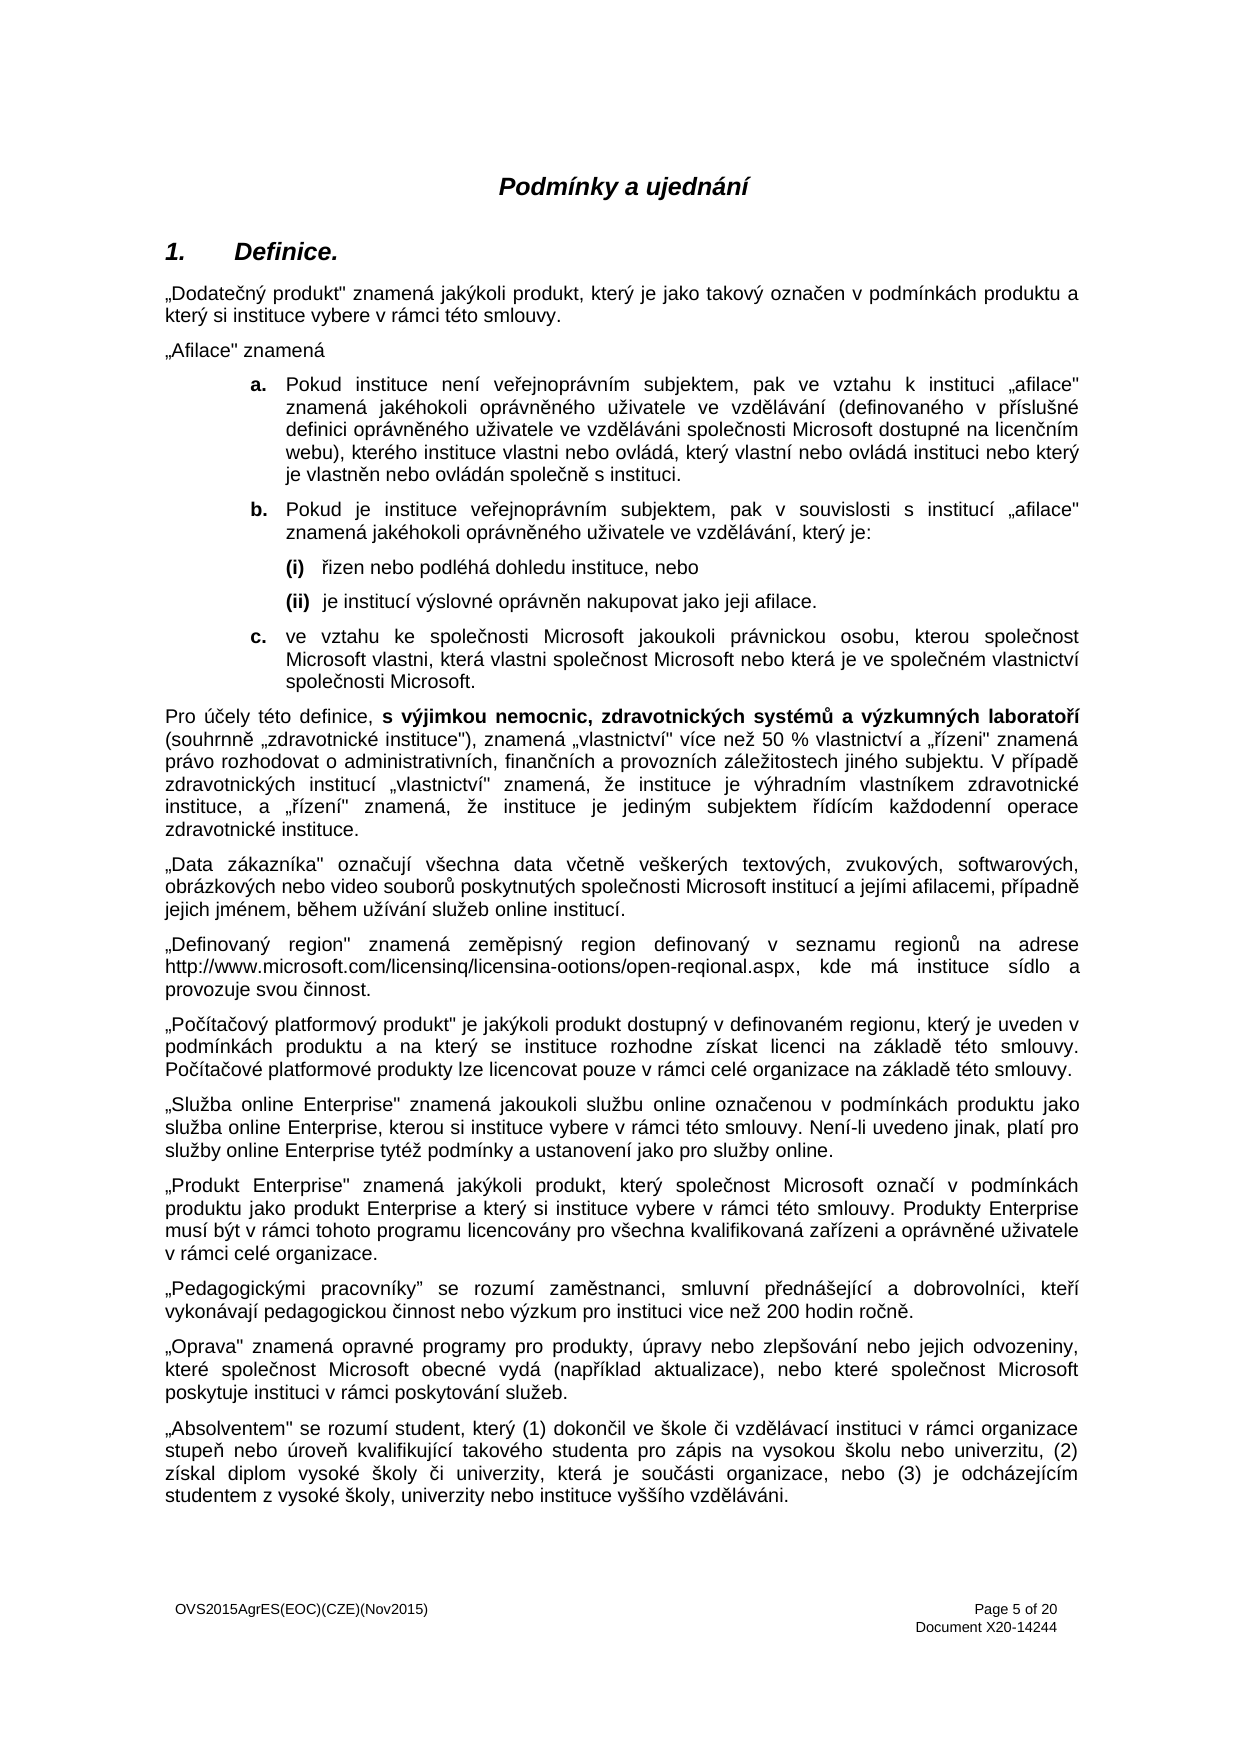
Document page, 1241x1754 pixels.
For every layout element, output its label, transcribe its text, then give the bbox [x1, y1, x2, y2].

list řizen nebo podléhá dohledu instituce, nebo [286, 557, 1080, 579]
list ve vztahu ke společnosti Microsoft jakoukoli právnickou osobu, kterou společnost Microsoft vlastni, která vlastni společnost Microsoft nebo která je ve společném vlastnictví společnosti Microsoft. [250, 626, 1080, 693]
subtitle Podmínky a ujednání [167, 173, 1080, 201]
list Pokud instituce není veřejnoprávním subjektem, pak ve vztahu k instituci „afilace" znamená jakéhokoli oprávněného uživatele ve vzdělávání (definovaného v příslušné definici oprávněného uživatele ve vzděláváni společnosti Microsoft dostupné na licenčním webu), kterého instituce vlastni nebo ovládá, který vlastní nebo ovládá instituci nebo který je vlastněn nebo ovládán společně s instituci. [250, 374, 1080, 486]
text „Definovaný region" znamená zeměpisný region definovaný v seznamu regionů na adrese http://www.microsoft.com/licensinq/licensina-ootions/open-reqional.aspx, kde má instituce sídlo a provozuje svou činnost. [165, 933, 1080, 1001]
text „Absolventem" se rozumí student, který (1) dokončil ve škole či vzdělávací instituci v rámci organizace stupeň nebo úroveň kvalifikující takového studenta pro zápis na vysokou školu nebo univerzitu, (2) získal diplom vysoké školy či univerzity, která je součásti organizace, nebo (3) je odcházejícím studentem z vysoké školy, univerzity nebo instituce vyššího vzděláváni. [165, 1417, 1080, 1507]
text „Počítačový platformový produkt" je jakýkoli produkt dostupný v definovaném regionu, který je uveden v podmínkách produktu a na který se instituce rozhodne získat licenci na základě této smlouvy. Počítačové platformové produkty lze licencovat pouze v rámci celé organizace na základě této smlouvy. [165, 1013, 1080, 1081]
text „Afilace" znamená [165, 340, 1080, 362]
text „Dodatečný produkt" znamená jakýkoli produkt, který je jako takový označen v podmínkách produktu a který si instituce vybere v rámci této smlouvy. [165, 283, 1080, 327]
text „Oprava" znamená opravné programy pro produkty, úpravy nebo zlepšování nebo jejich odvozeniny, které společnost Microsoft obecné vydá (například aktualizace), nebo které společnost Microsoft poskytuje instituci v rámci poskytování služeb. [165, 1335, 1080, 1404]
list Pokud je instituce veřejnoprávním subjektem, pak v souvislosti s institucí „afilace" znamená jakéhokoli oprávněného uživatele ve vzdělávání, který je: [250, 499, 1080, 544]
list je institucí výslovné oprávněn nakupovat jako jeji afilace. [286, 591, 1080, 613]
text Document X20-14244 [898, 1618, 1057, 1636]
subtitle Definice. [165, 238, 1080, 266]
text OVS2015AgrES(EOC)(CZE)(Nov2015) [175, 1601, 428, 1618]
text „Produkt Enterprise" znamená jakýkoli produkt, který společnost Microsoft označí v podmínkách produktu jako produkt Enterprise a který si instituce vybere v rámci této smlouvy. Produkty Enterprise musí být v rámci tohoto programu licencovány pro všechna kvalifikovaná zařízeni a oprávněné uživatele v rámci celé organizace. [165, 1175, 1080, 1265]
text Page 5 of 20 [898, 1600, 1057, 1618]
text Pro účely této definice, s výjimkou nemocnic, zdravotnických systémů a výzkumných laboratoří (souhrnně „zdravotnické instituce"), znamená „vlastnictví" více než 50 % vlastnictví a „řízeni" znamená právo rozhodovat o administrativních, finančních a provozních záležitostech jiného subjektu. V případě zdravotnických institucí „vlastnictví" znamená, že instituce je výhradním vlastníkem zdravotnické instituce, a „řízení" znamená, že instituce je jediným subjektem řídícím každodenní operace zdravotnické instituce. [165, 706, 1080, 841]
text „Pedagogickými pracovníky” se rozumí zaměstnanci, smluvní přednášející a dobrovolníci, kteří vykonávají pedagogickou činnost nebo výzkum pro instituci vice než 200 hodin ročně. [165, 1277, 1080, 1323]
text „Služba online Enterprise" znamená jakoukoli službu online označenou v podmínkách produktu jako služba online Enterprise, kterou si instituce vybere v rámci této smlouvy. Není-li uvedeno jinak, platí pro služby online Enterprise tytéž podmínky a ustanovení jako pro služby online. [165, 1093, 1080, 1162]
text „Data zákazníka" označují všechna data včetně veškerých textových, zvukových, softwarových, obrázkových nebo video souborů poskytnutých společnosti Microsoft institucí a jejími afilacemi, případně jejich jménem, během užívání služeb online institucí. [165, 853, 1080, 921]
